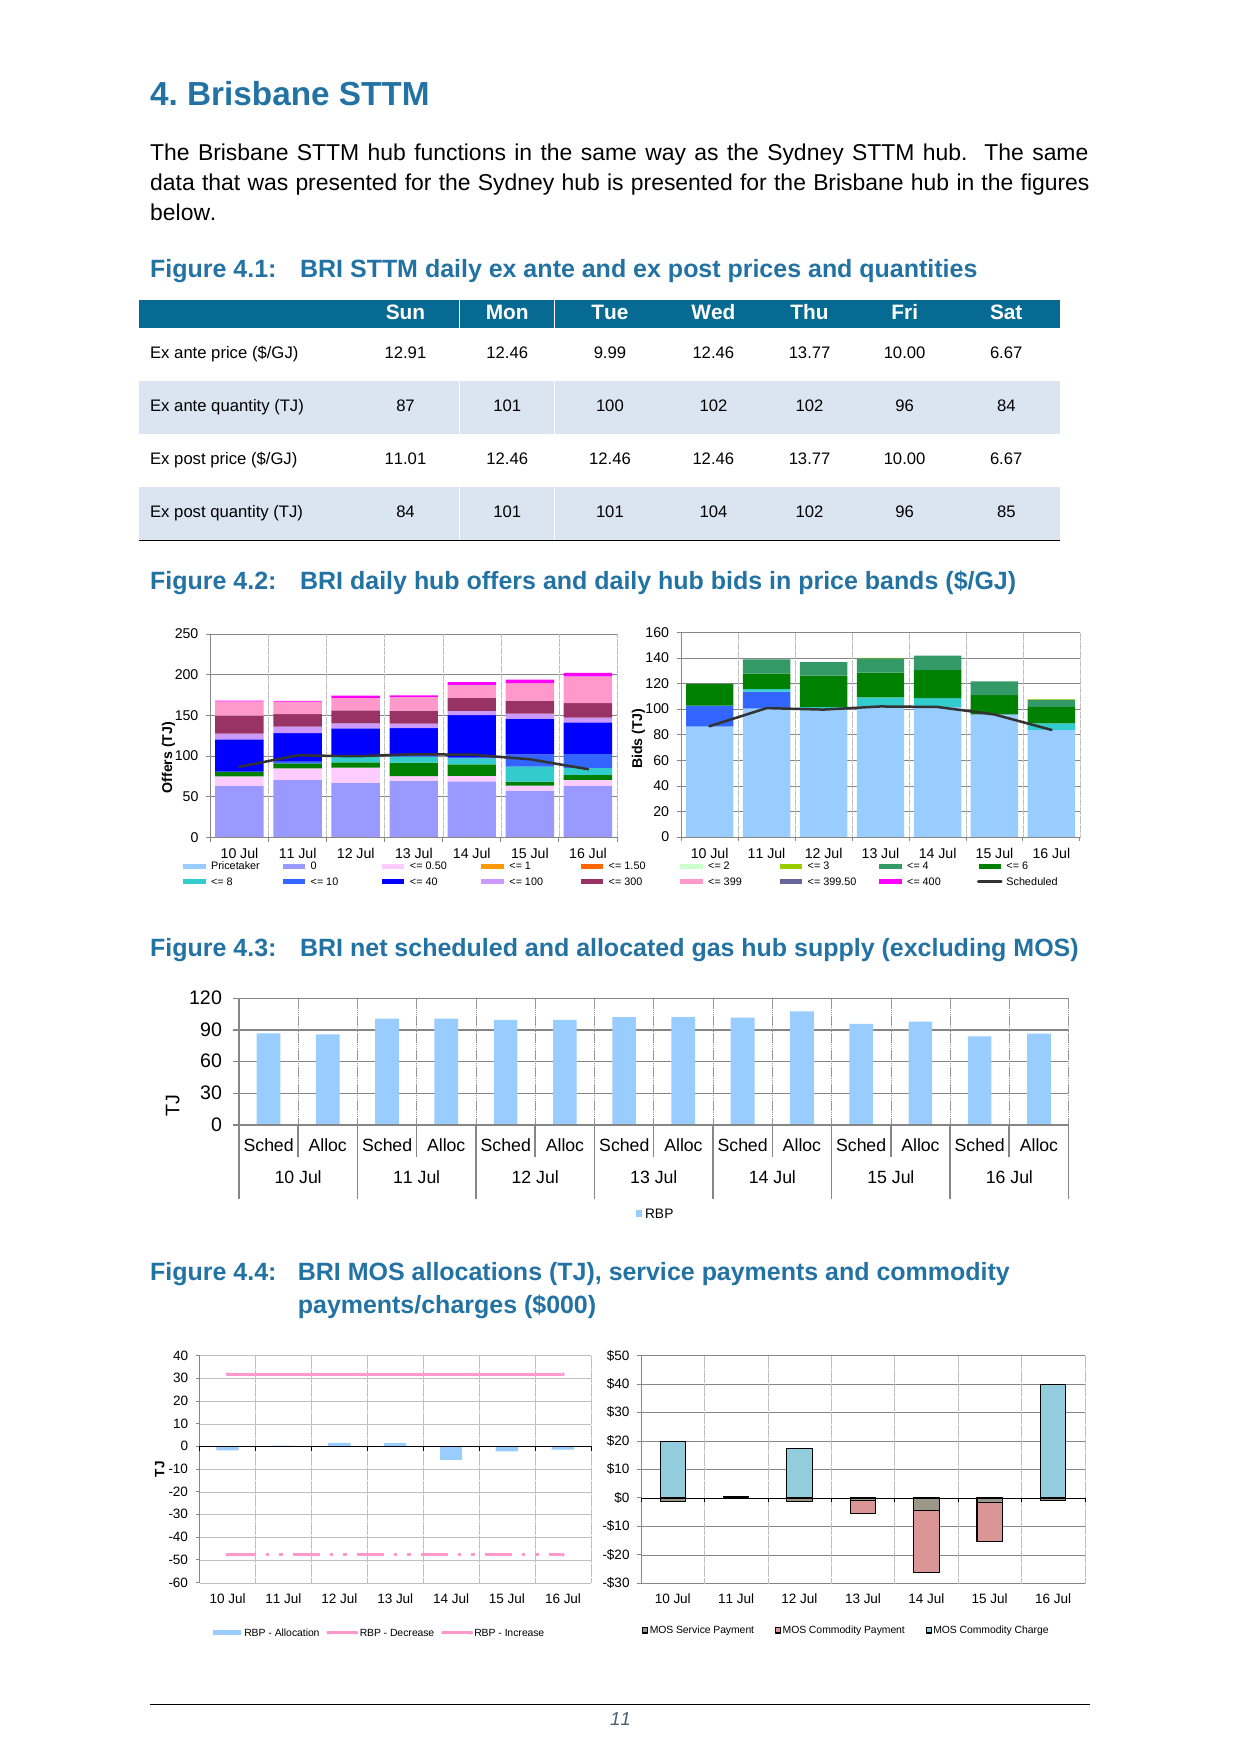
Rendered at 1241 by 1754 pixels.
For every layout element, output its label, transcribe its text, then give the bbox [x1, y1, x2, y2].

table_header Tue [555, 300, 665, 328]
table_cell 12.46 [665, 328, 762, 381]
list BRI daily hub offers and daily hub bids in price bands ($/GJ) [150, 566, 1090, 595]
list BRI net scheduled and allocated gas hub supply (excluding MOS) [150, 933, 1090, 961]
table_cell 96 [857, 381, 952, 434]
text The Brisbane STTM hub functions in the same way as the Sydney STTM hub. The same data that was presented for the Sydney hub is presented for the Brisbane hub in the figures below. [150, 139, 1090, 226]
table_cell 6.67 [952, 434, 1060, 487]
table_cell 100 [555, 381, 665, 434]
table_cell 10.00 [857, 328, 952, 381]
table_cell 84 [952, 381, 1060, 434]
table_cell 10.00 [857, 434, 952, 487]
table_cell Ex ante quantity (TJ) [139, 381, 351, 434]
table_cell 6.67 [952, 328, 1060, 381]
table_cell 12.46 [665, 434, 762, 487]
table_cell 11.01 [351, 434, 459, 487]
table_cell Ex post price ($/GJ) [139, 434, 351, 487]
table_cell 13.77 [762, 434, 857, 487]
table_cell 101 [555, 487, 665, 540]
table_header Mon [460, 300, 554, 328]
table_cell 101 [460, 381, 554, 434]
table_cell 101 [460, 487, 554, 540]
table_cell 102 [762, 487, 857, 540]
table_cell 102 [762, 381, 857, 434]
table_cell 12.91 [351, 328, 459, 381]
table_cell 12.46 [460, 328, 554, 381]
table_cell 13.77 [762, 328, 857, 381]
table_header Thu [762, 300, 857, 328]
table_cell 12.46 [555, 434, 665, 487]
table_cell 87 [351, 381, 459, 434]
table_cell 102 [665, 381, 762, 434]
table_header Wed [665, 300, 762, 328]
table_header Sat [952, 300, 1060, 328]
table_cell 9.99 [555, 328, 665, 381]
table_cell 96 [857, 487, 952, 540]
table_header [139, 300, 351, 328]
table_cell 85 [952, 487, 1060, 540]
list BRI MOS allocations (TJ), service payments and commodity payments/charges ($000) [150, 1257, 1090, 1319]
table_cell 104 [665, 487, 762, 540]
table_header Fri [857, 300, 952, 328]
table_cell 84 [351, 487, 459, 540]
list BRI STTM daily ex ante and ex post prices and quantities [150, 254, 1090, 283]
table_cell 12.46 [460, 434, 554, 487]
table_cell Ex post quantity (TJ) [139, 487, 351, 540]
table_cell Ex ante price ($/GJ) [139, 328, 351, 381]
table_header Sun [351, 300, 459, 328]
subtitle 4. Brisbane STTM [150, 74, 1090, 112]
